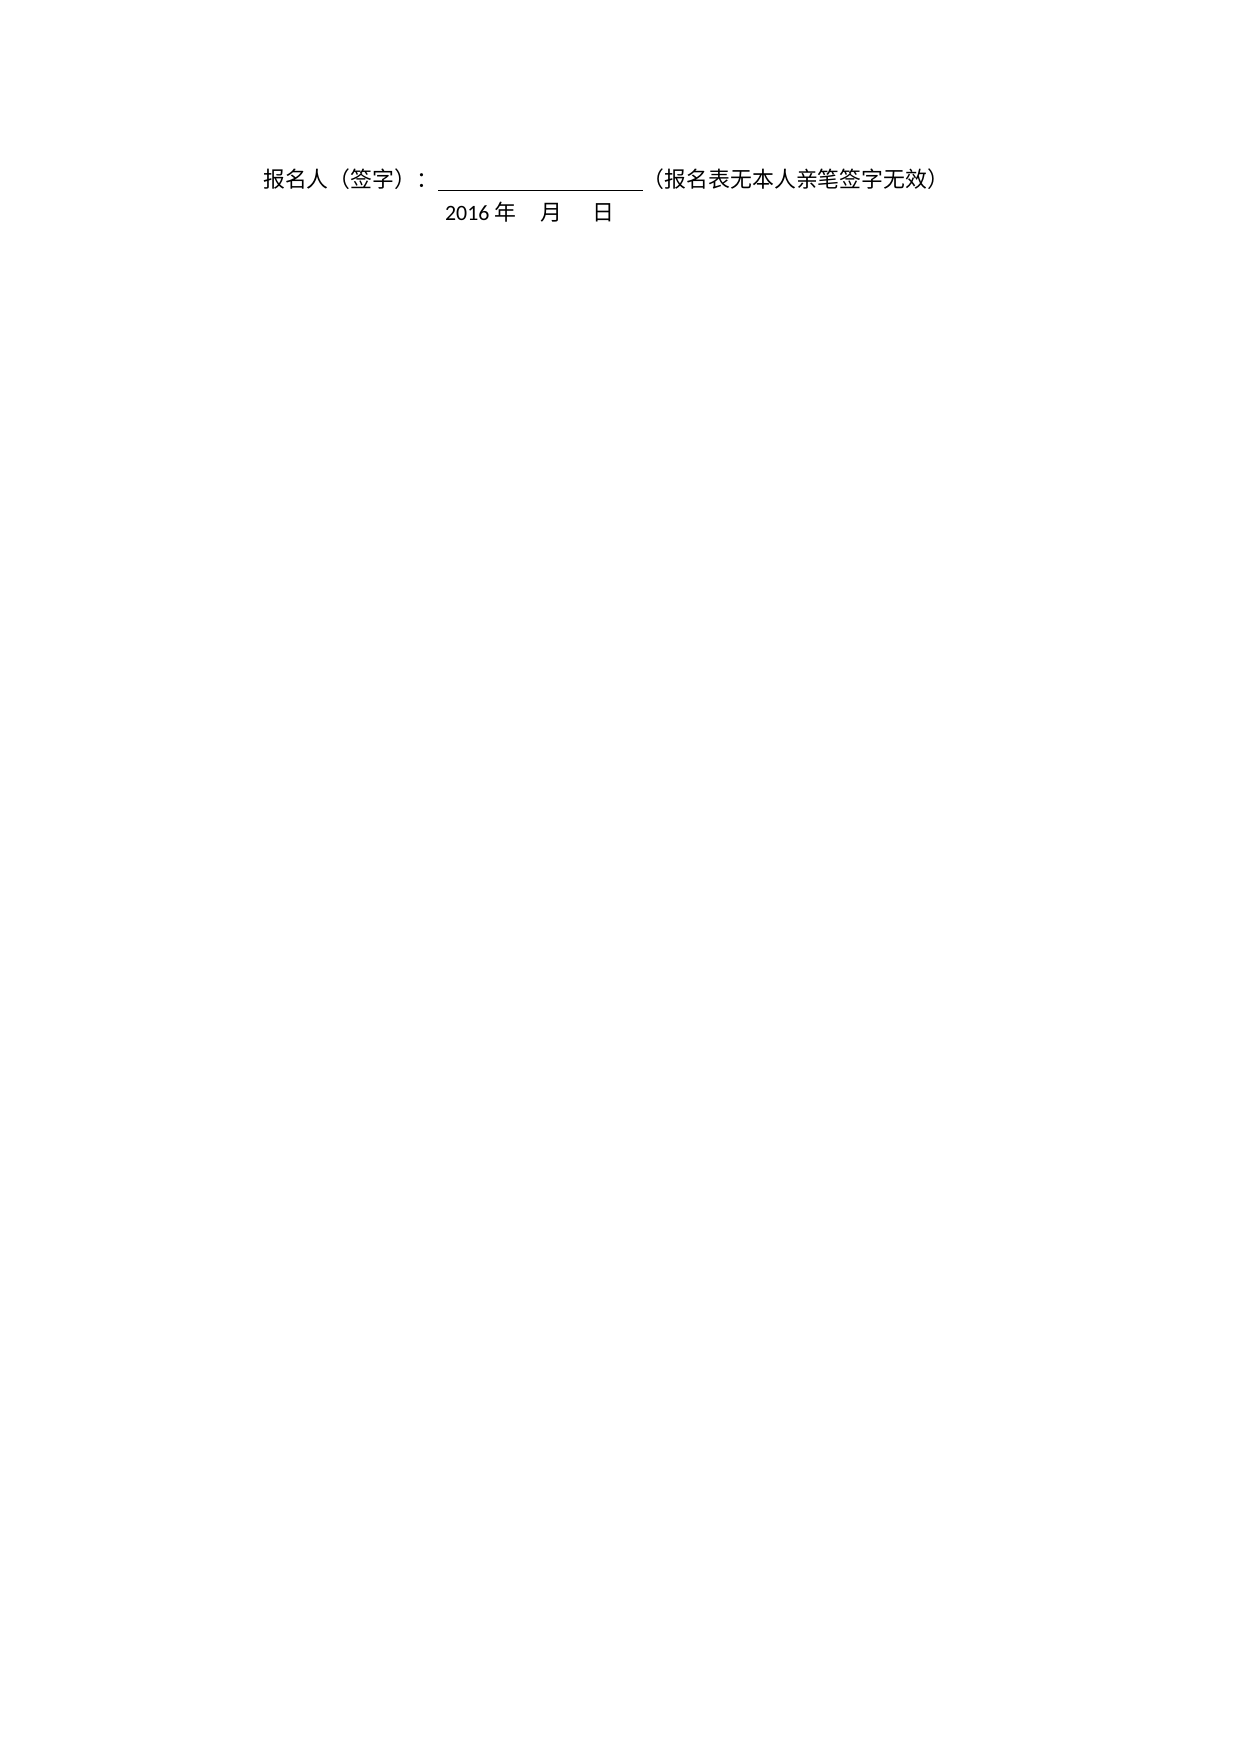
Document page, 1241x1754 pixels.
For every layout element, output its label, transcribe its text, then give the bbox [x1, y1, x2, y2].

text 报名人（签字）： （报名表无本人亲笔签字无效） [153, 162, 1087, 194]
text 2016年 月 日 [153, 194, 1087, 227]
